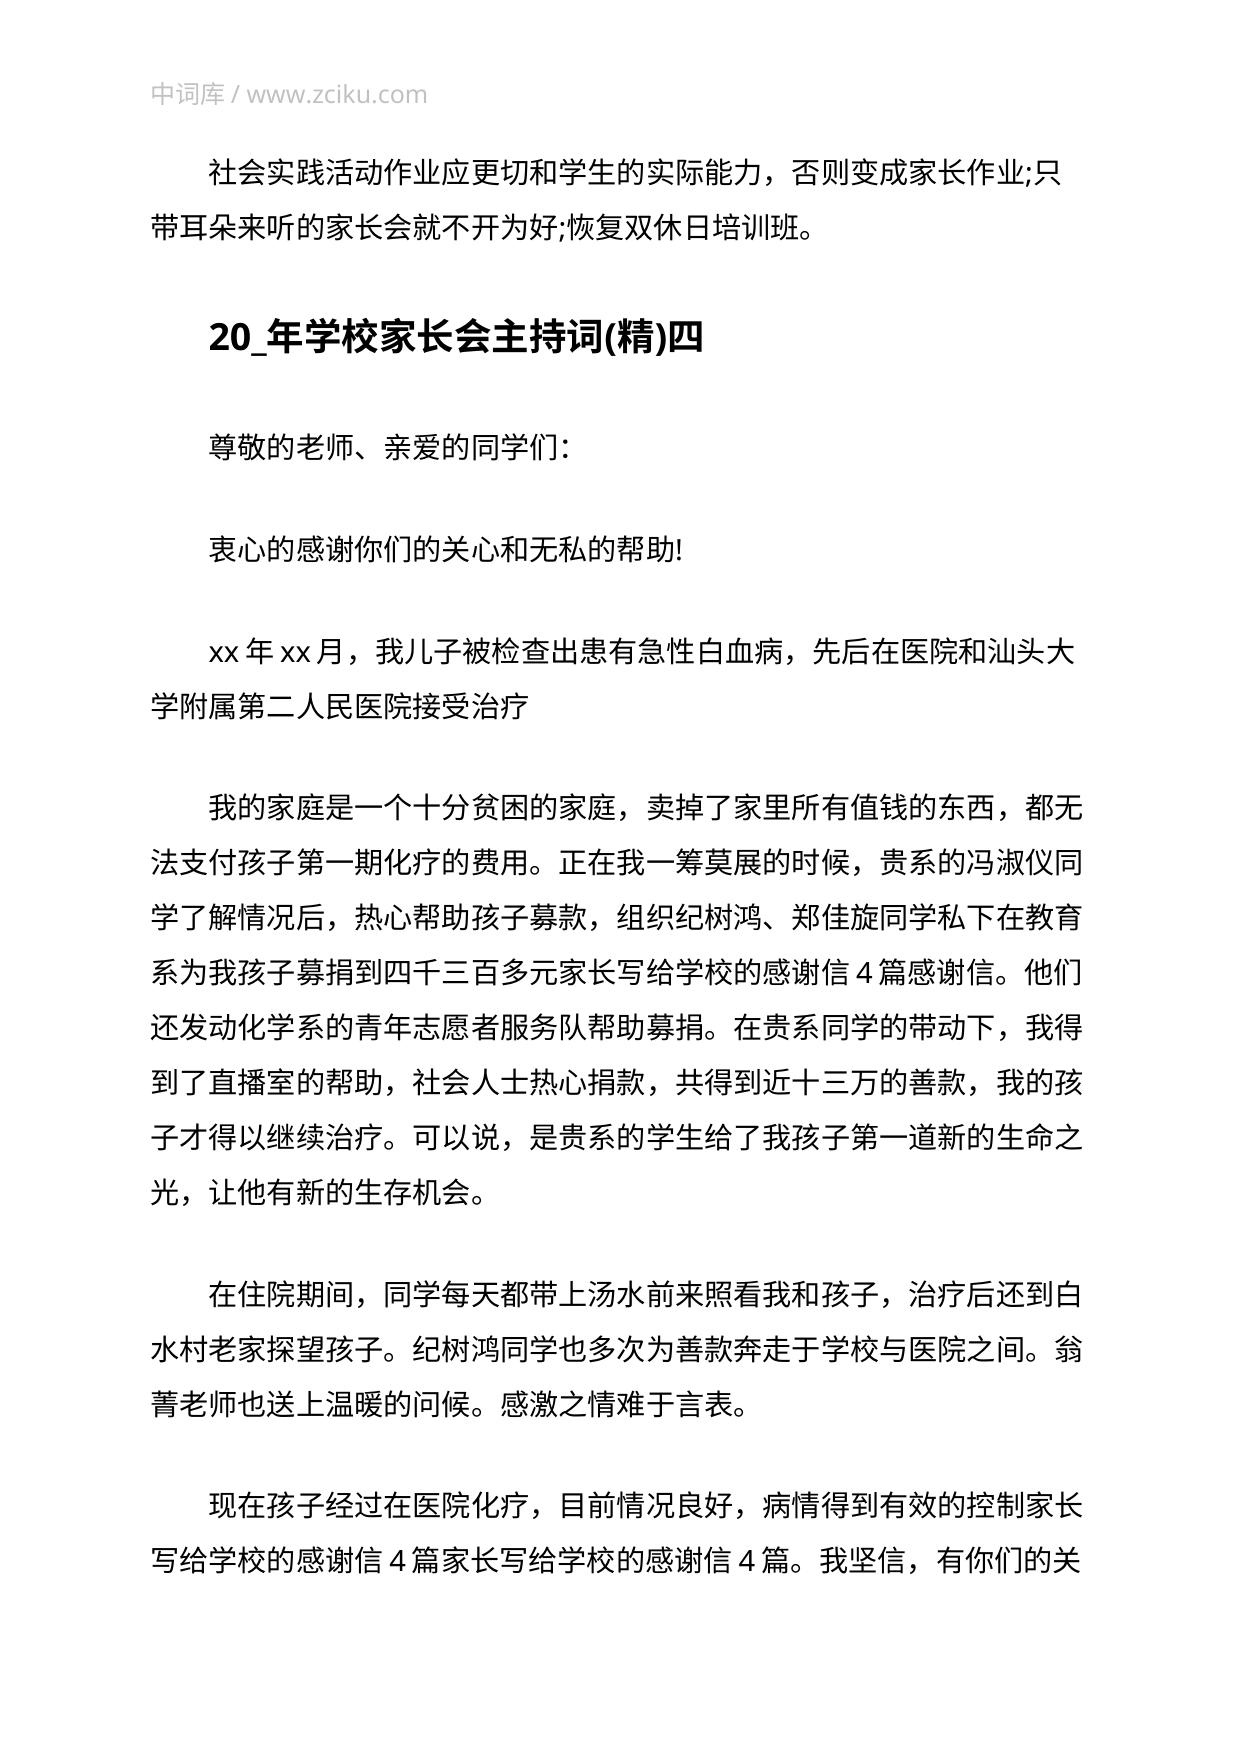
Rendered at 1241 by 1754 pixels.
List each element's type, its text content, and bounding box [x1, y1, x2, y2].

text 20_年学校家长会主持词(精)四 [150, 307, 1090, 361]
text 尊敬的老师、亲爱的同学们： [150, 424, 1090, 467]
text 衷心的感谢你们的关心和无私的帮助! [150, 526, 1090, 569]
text 社会实践活动作业应更切和学生的实际能力，否则变成家长作业;只带耳朵来听的家长会就不开为好;恢复双休日培训班。 [150, 150, 1090, 247]
text xx年xx月，我儿子被检查出患有急性白血病，先后在医院和汕头大学附属第二人民医院接受治疗 [150, 628, 1090, 726]
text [150, 1483, 1090, 1580]
text 我的家庭是一个十分贫困的家庭，卖掉了家里所有值钱的东西，都无法支付孩子第一期化疗的费用。正在我一筹莫展的时候，贵系的冯淑仪同学了解情况后，热心帮助孩子募款，组织纪树鸿、郑佳旋同学私下在教育系为我孩子募捐到四千三百多元家长写给学校的感谢信4篇感谢信。他们还发动化学系的青年志愿者服务队帮助募捐。在贵系同学的带动下，我得到了直播室的帮助，社会人士热心捐款，共得到近十三万的善款，我的孩子才得以继续治疗。可以说，是贵系的学生给了我孩子第一道新的生命之光，让他有新的生存机会。 [150, 785, 1090, 1212]
text 在住院期间，同学每天都带上汤水前来照看我和孩子，治疗后还到白水村老家探望孩子。纪树鸿同学也多次为善款奔走于学校与医院之间。翁菁老师也送上温暖的问候。感激之情难于言表。 [150, 1271, 1090, 1423]
